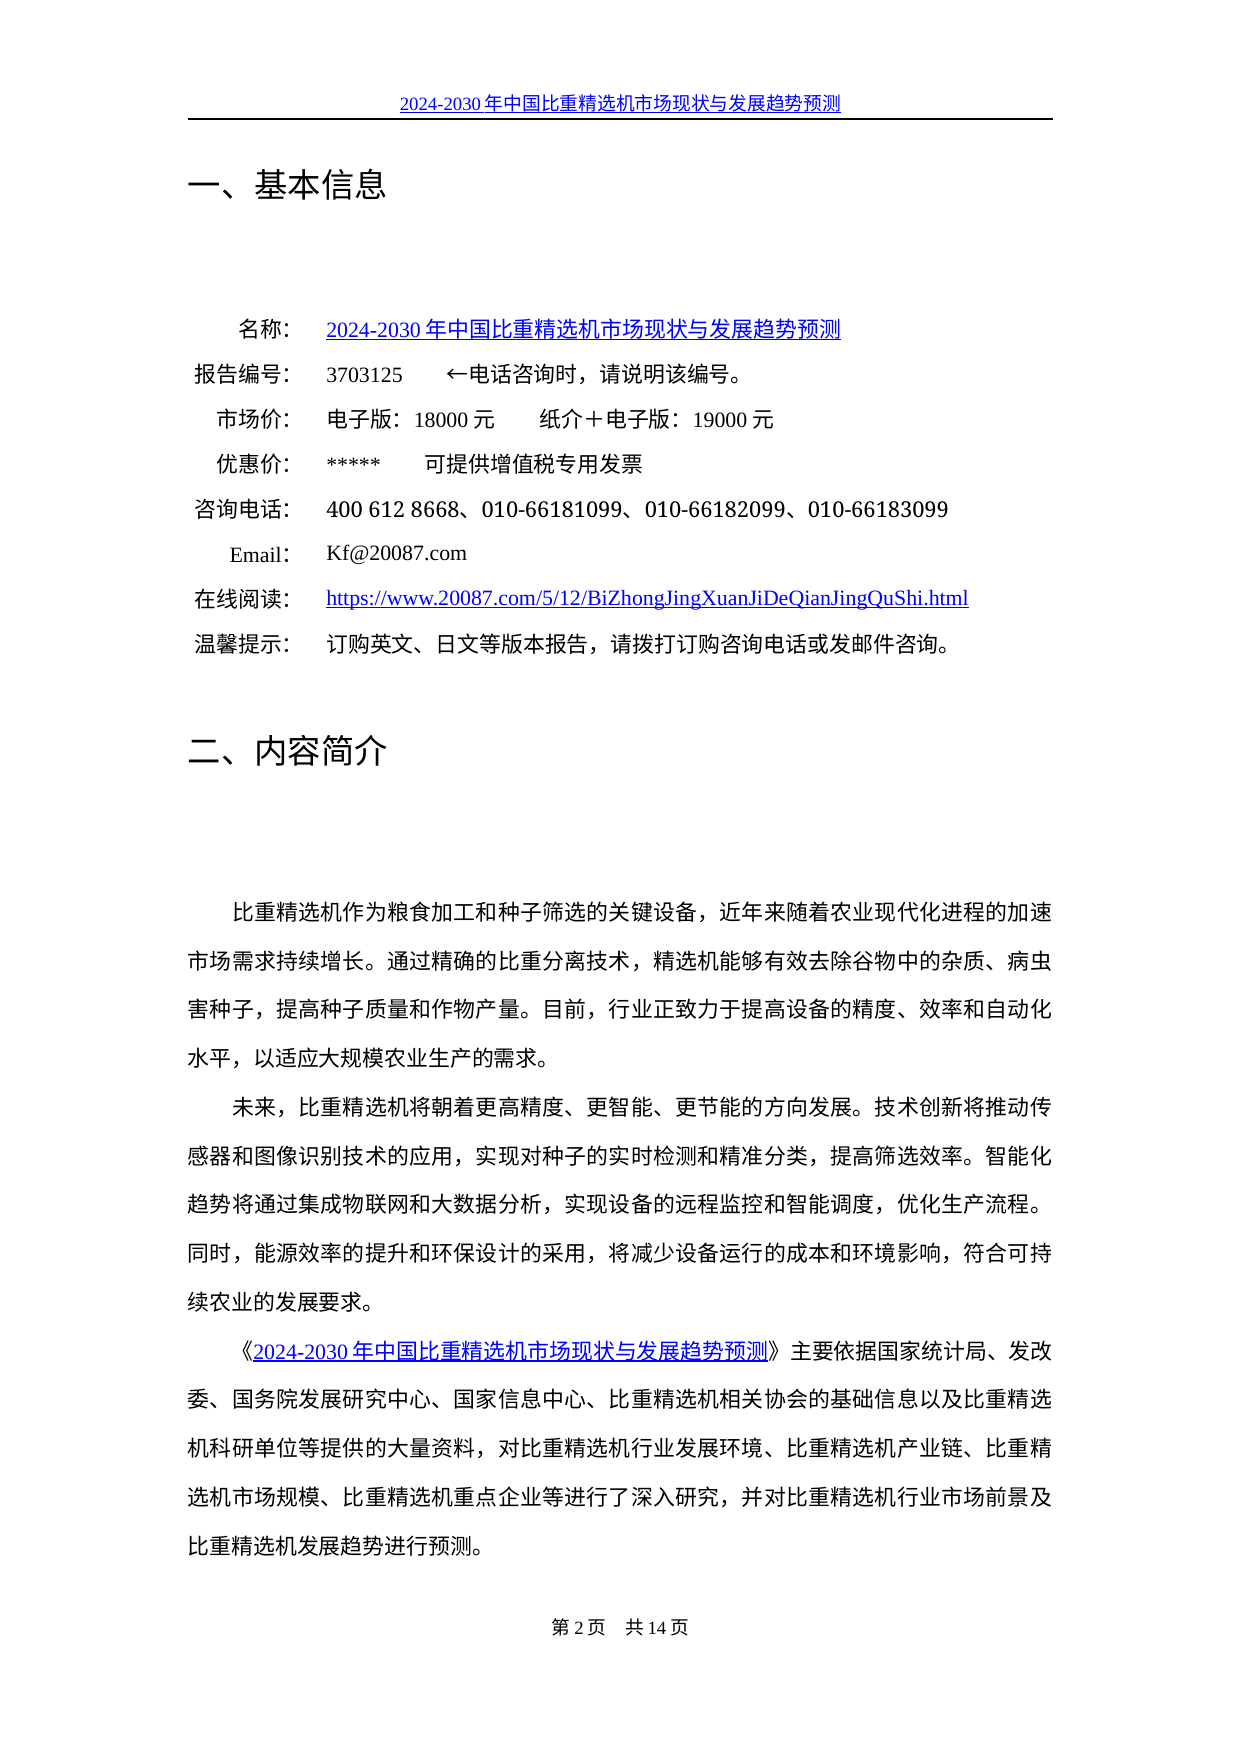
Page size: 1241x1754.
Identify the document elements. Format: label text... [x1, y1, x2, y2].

table_cell ***** 可提供增值税专用发票 [315, 447, 1073, 492]
title 二、内容简介 [187, 717, 1053, 782]
title 一、基本信息 [187, 150, 1053, 215]
table_cell 市场价： [167, 402, 315, 447]
table_cell 温馨提示： [167, 627, 315, 672]
table_cell 电子版：18000 元 纸介＋电子版：19000 元 [315, 402, 1073, 447]
table_cell 在线阅读： [167, 582, 315, 627]
table_header 2024-2030年中国比重精选机市场现状与发展趋势预测 [315, 312, 1073, 357]
table_cell 3703125 ←电话咨询时，请说明该编号。 [315, 357, 1073, 402]
table_cell [315, 582, 1073, 627]
table_cell 报告编号： [167, 357, 315, 402]
table_cell 400 612 8668、010-66181099、010-66182099、010-66183099 [315, 492, 1073, 537]
table_header 名称： [167, 312, 315, 357]
table_cell 订购英文、日文等版本报告，请拨打订购咨询电话或发邮件咨询。 [315, 627, 1073, 672]
table_cell Kf@20087.com [315, 537, 1073, 582]
table_cell 优惠价： [167, 447, 315, 492]
table_cell Email： [167, 537, 315, 582]
table_cell 咨询电话： [167, 492, 315, 537]
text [187, 894, 1053, 1561]
